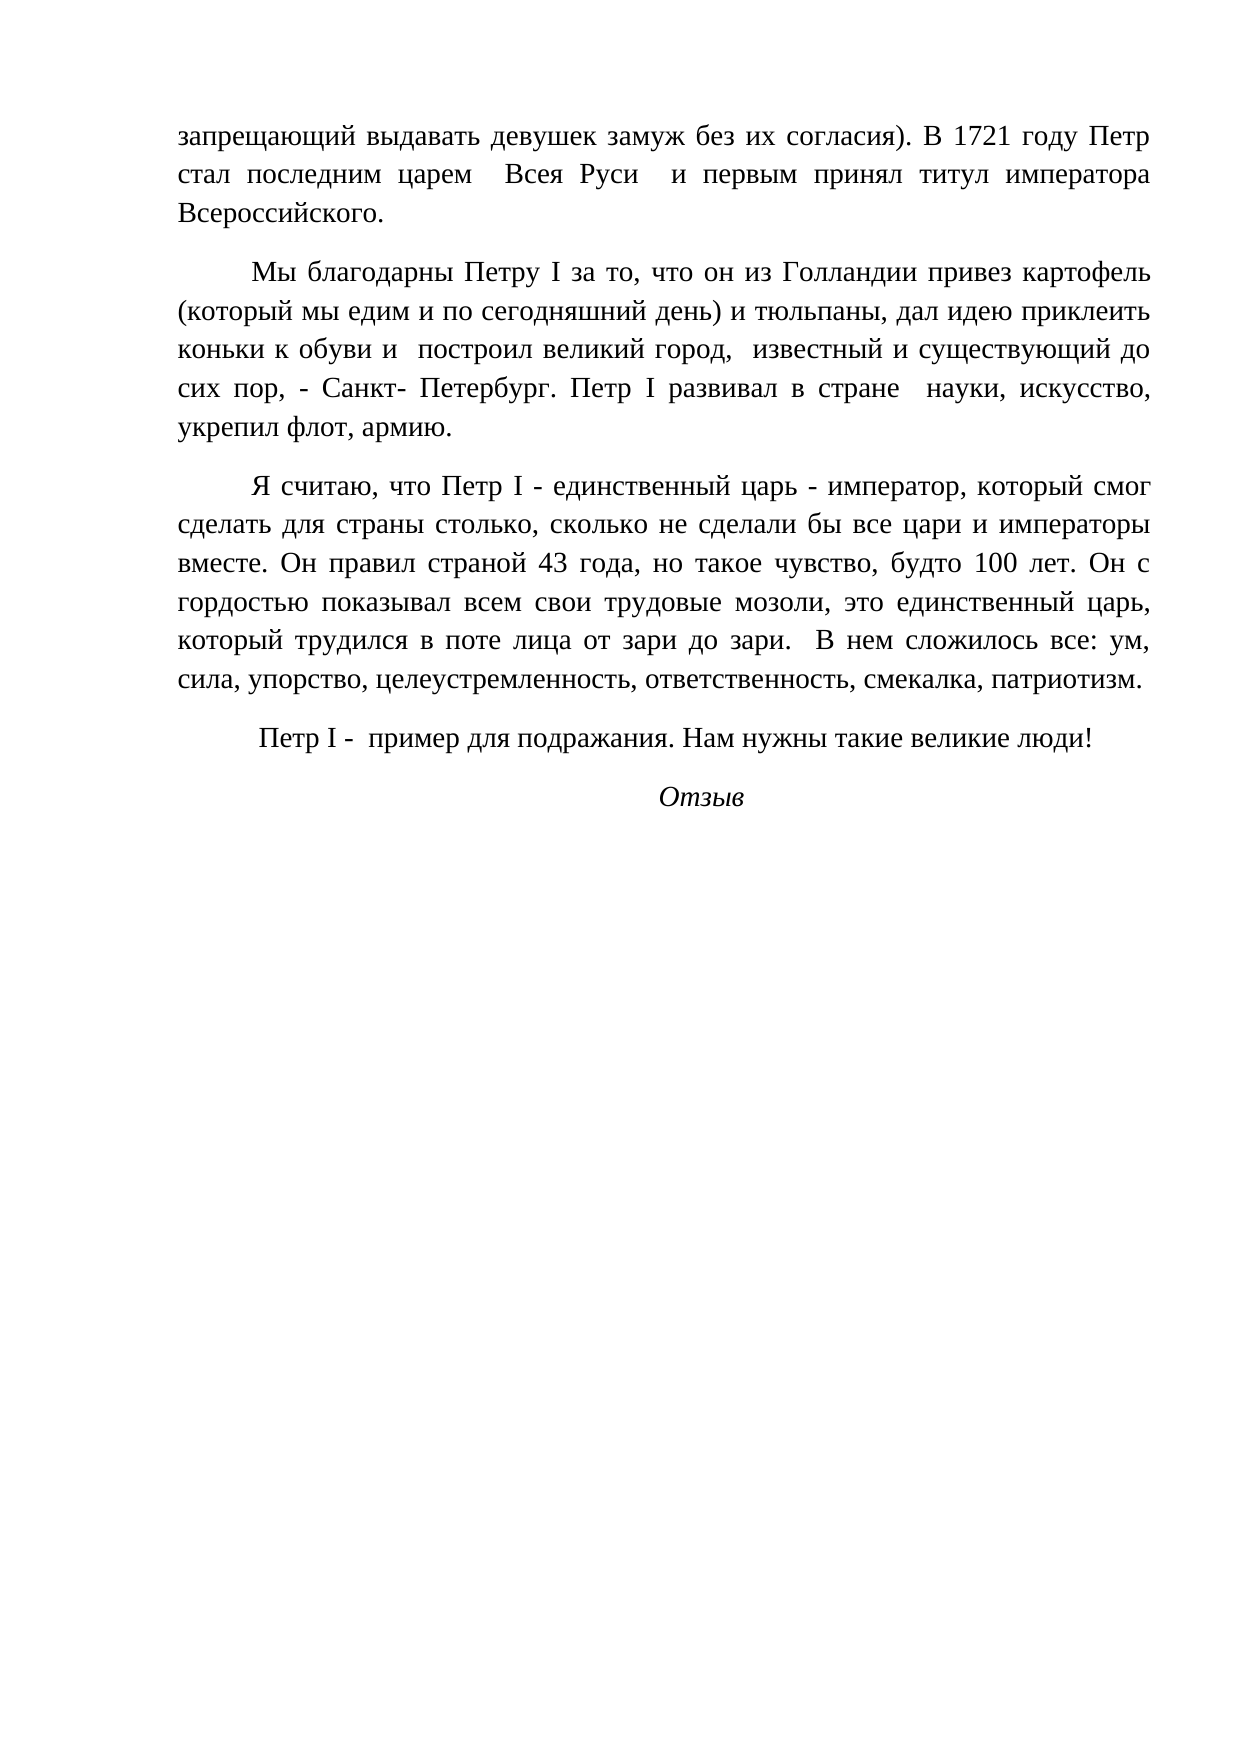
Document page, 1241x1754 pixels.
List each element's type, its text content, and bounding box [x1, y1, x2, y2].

text Мы благодарны Петру I за то, что он из Голландии привез картофель (который мы едим и по сегодняшний день) и тюльпаны, дал идею приклеить коньки к обуви и построил великий город, известный и существующий до сих пор, - Санкт- Петербург. Петр I развивал в стране науки, искусство, укрепил флот, армию. [177, 254, 1152, 442]
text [177, 118, 1152, 229]
text Петр I - пример для подражания. Нам нужны такие великие люди! [177, 720, 1152, 754]
text Отзыв [177, 779, 1152, 813]
text Я считаю, что Петр I - единственный царь - император, который смог сделать для страны столько, сколько не сделали бы все цари и императоры вместе. Он правил страной 43 года, но такое чувство, будто 100 лет. Он с гордостью показывал всем свои трудовые мозоли, это единственный царь, который трудился в поте лица от зари до зари. В нем сложилось все: ум, сила, упорство, целеустремленность, ответственность, смекалка, патриотизм. [177, 468, 1152, 694]
